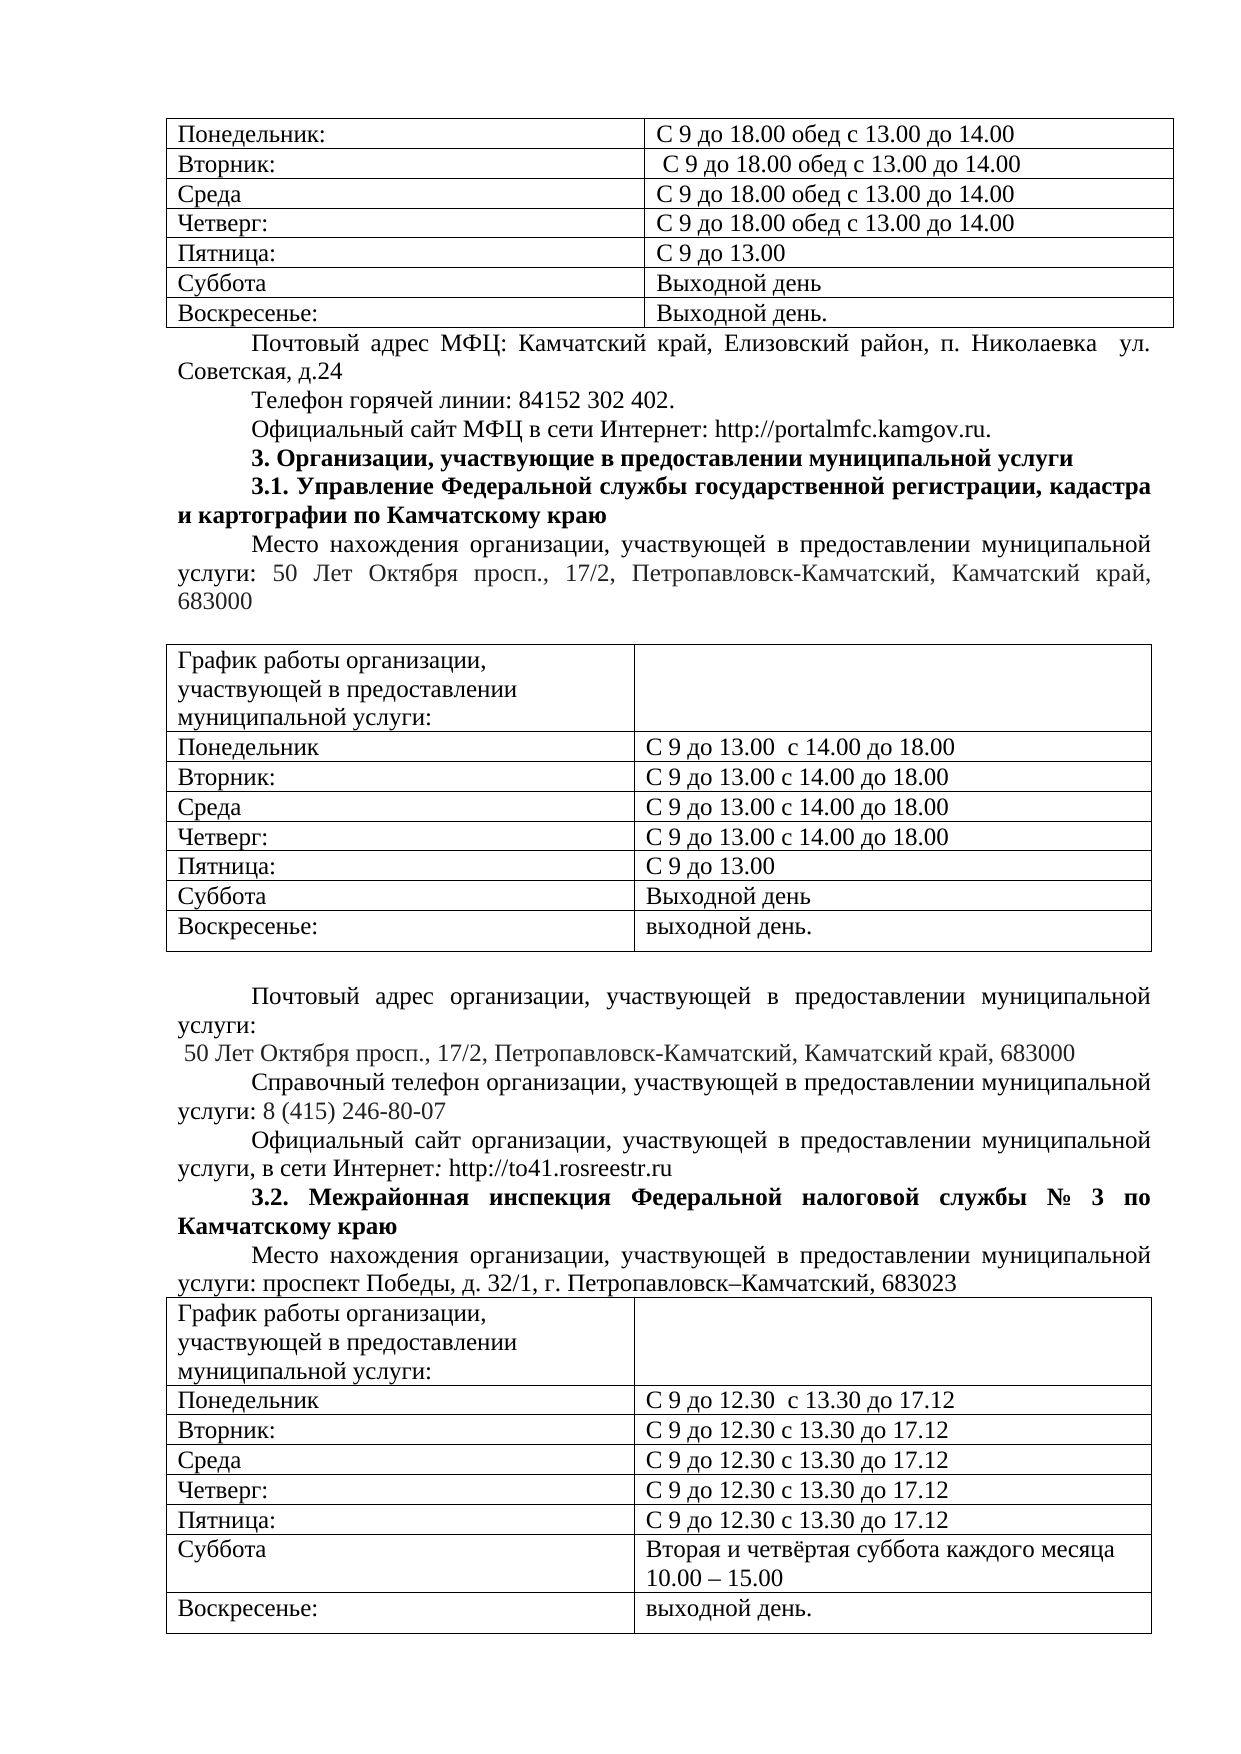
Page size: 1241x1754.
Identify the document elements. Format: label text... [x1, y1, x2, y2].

table_cell выходной день. [635, 1593, 1151, 1633]
table_cell Вторник: [167, 149, 644, 178]
table_header График работы организации, участвующей в предоставлении муниципальной услуги: [167, 1298, 634, 1384]
table_cell С 9 до 13.00 с 14.00 до 18.00 [635, 822, 1151, 850]
text Телефон горячей линии: 84152 302 402. [177, 385, 1152, 414]
table_cell С 9 до 12.30 с 13.30 до 17.12 [635, 1415, 1151, 1444]
table_cell Понедельник [167, 732, 634, 761]
table_cell С 9 до 18.00 обед с 13.00 до 14.00 [645, 149, 1173, 178]
table_cell Среда [167, 1445, 634, 1474]
text 3.1. Управление Федеральной службы государственной регистрации, кадастра и картографии по Камчатскому краю [177, 471, 1152, 529]
table_cell С 9 до 18.00 обед с 13.00 до 14.00 [645, 209, 1173, 237]
table_cell Выходной день [645, 268, 1173, 297]
table_cell С 9 до 13.00 [645, 238, 1173, 267]
table_cell С 9 до 12.30 с 13.30 до 17.12 [635, 1505, 1151, 1533]
table_cell выходной день. [635, 911, 1151, 951]
table_cell Выходной день. [645, 298, 1173, 327]
text 50 Лет Октября просп., 17/2, Петропавловск-Камчатский, Камчатский край, 683000 [177, 1038, 1152, 1067]
table_cell Вторая и четвёртая суббота каждого месяца 10.00 – 15.00 [635, 1535, 1151, 1592]
table_cell Понедельник: [167, 119, 644, 148]
table_cell Четверг: [167, 822, 634, 850]
table_cell Среда [167, 792, 634, 821]
text 3. Организации, участвующие в предоставлении муниципальной услуги [177, 443, 1152, 471]
table_cell С 9 до 18.00 обед с 13.00 до 14.00 [645, 179, 1173, 207]
table_cell С 9 до 13.00 [635, 851, 1151, 880]
table_cell Воскресенье: [167, 911, 634, 951]
text Почтовый адрес МФЦ: Камчатский край, Елизовский район, п. Николаевка ул. Советская, д.24 [177, 328, 1152, 385]
table_header [635, 1298, 1151, 1384]
text Официальный сайт организации, участвующей в предоставлении муниципальной услуги, в сети Интернет: http://to41.rosreestr.ru [177, 1125, 1152, 1182]
table_cell Понедельник [167, 1386, 634, 1414]
text Почтовый адрес организации, участвующей в предоставлении муниципальной услуги: [177, 981, 1152, 1038]
table_cell Пятница: [167, 238, 644, 267]
table_cell Вторник: [167, 1415, 634, 1444]
table_header График работы организации, участвующей в предоставлении муниципальной услуги: [167, 645, 634, 731]
table_cell Суббота [167, 268, 644, 297]
table_cell С 9 до 12.30 с 13.30 до 17.12 [635, 1475, 1151, 1504]
table_cell Среда [167, 179, 644, 207]
table_cell С 9 до 13.00 с 14.00 до 18.00 [635, 762, 1151, 791]
table_cell Выходной день [635, 881, 1151, 910]
table_cell Воскресенье: [167, 1593, 634, 1633]
table_cell Четверг: [167, 209, 644, 237]
text 3.2. Межрайонная инспекция Федеральной налоговой службы № 3 по Камчатскому краю [177, 1182, 1152, 1240]
table_cell Пятница: [167, 1505, 634, 1533]
table_cell С 9 до 18.00 обед с 13.00 до 14.00 [645, 119, 1173, 148]
table_cell Суббота [167, 1535, 634, 1592]
text Официальный сайт МФЦ в сети Интернет: http://portalmfc.kamgov.ru. [177, 414, 1152, 443]
table_cell С 9 до 13.00 с 14.00 до 18.00 [635, 792, 1151, 821]
text Справочный телефон организации, участвующей в предоставлении муниципальной услуги: 8 (415) 246-80-07 [177, 1067, 1152, 1125]
table_cell С 9 до 12.30 с 13.30 до 17.12 [635, 1386, 1151, 1414]
table_cell Пятница: [167, 851, 634, 880]
table_cell Вторник: [167, 762, 634, 791]
table_header [635, 645, 1151, 731]
table_cell С 9 до 12.30 с 13.30 до 17.12 [635, 1445, 1151, 1474]
table_cell Воскресенье: [167, 298, 644, 327]
table_cell С 9 до 13.00 с 14.00 до 18.00 [635, 732, 1151, 761]
text Место нахождения организации, участвующей в предоставлении муниципальной услуги: 50 Лет Октября просп., 17/2, Петропавловск-Камчатский, Камчатский край, 683000 [177, 529, 1152, 615]
table_cell Суббота [167, 881, 634, 910]
table_cell Четверг: [167, 1475, 634, 1504]
text Место нахождения организации, участвующей в предоставлении муниципальной услуги: проспект Победы, д. 32/1, г. Петропавловск–Камчатский, 683023 [177, 1240, 1152, 1297]
